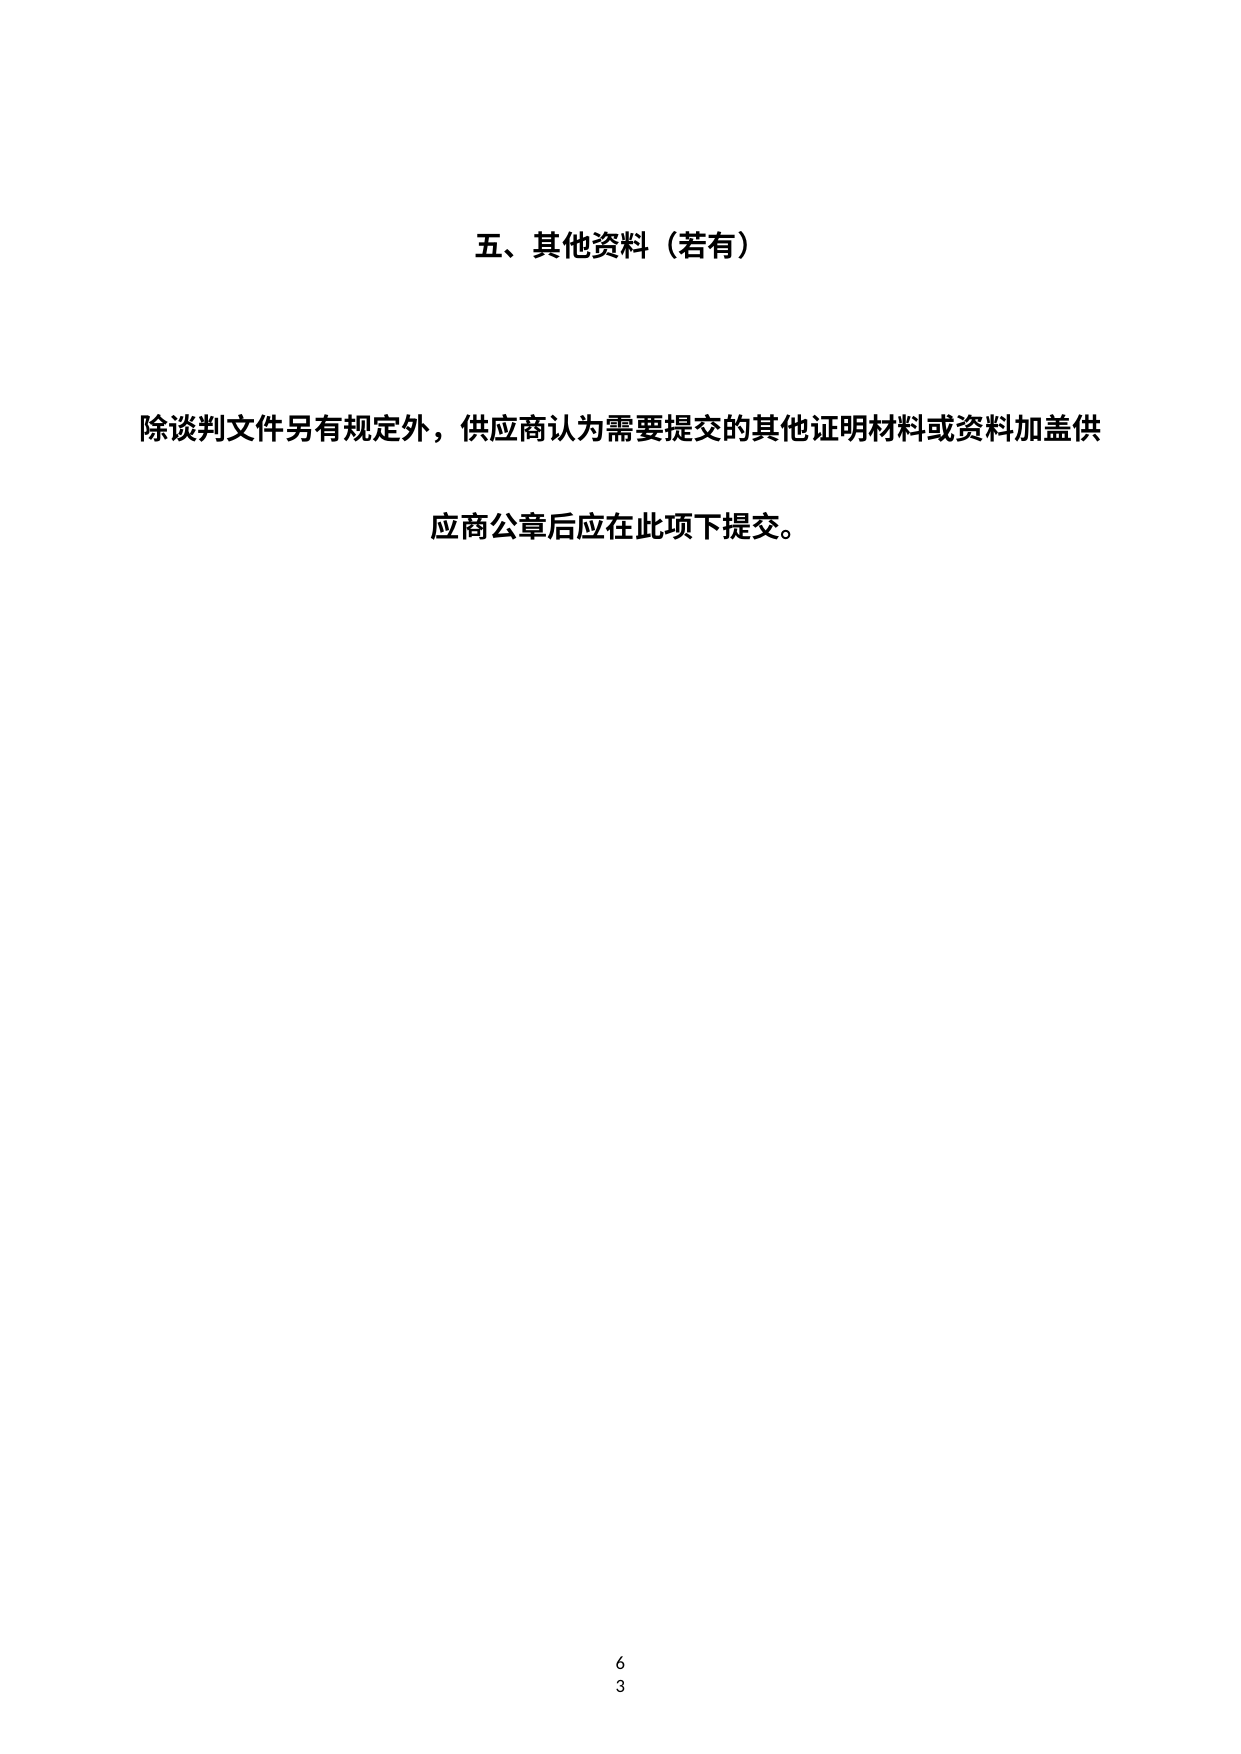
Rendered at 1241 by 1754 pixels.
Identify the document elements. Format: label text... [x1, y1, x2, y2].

text 五、其他资料（若有） [131, 211, 1110, 276]
text 除谈判文件另有规定外，供应商认为需要提交的其他证明材料或资料加盖供应商公章后应在此项下提交。 [131, 394, 1110, 557]
